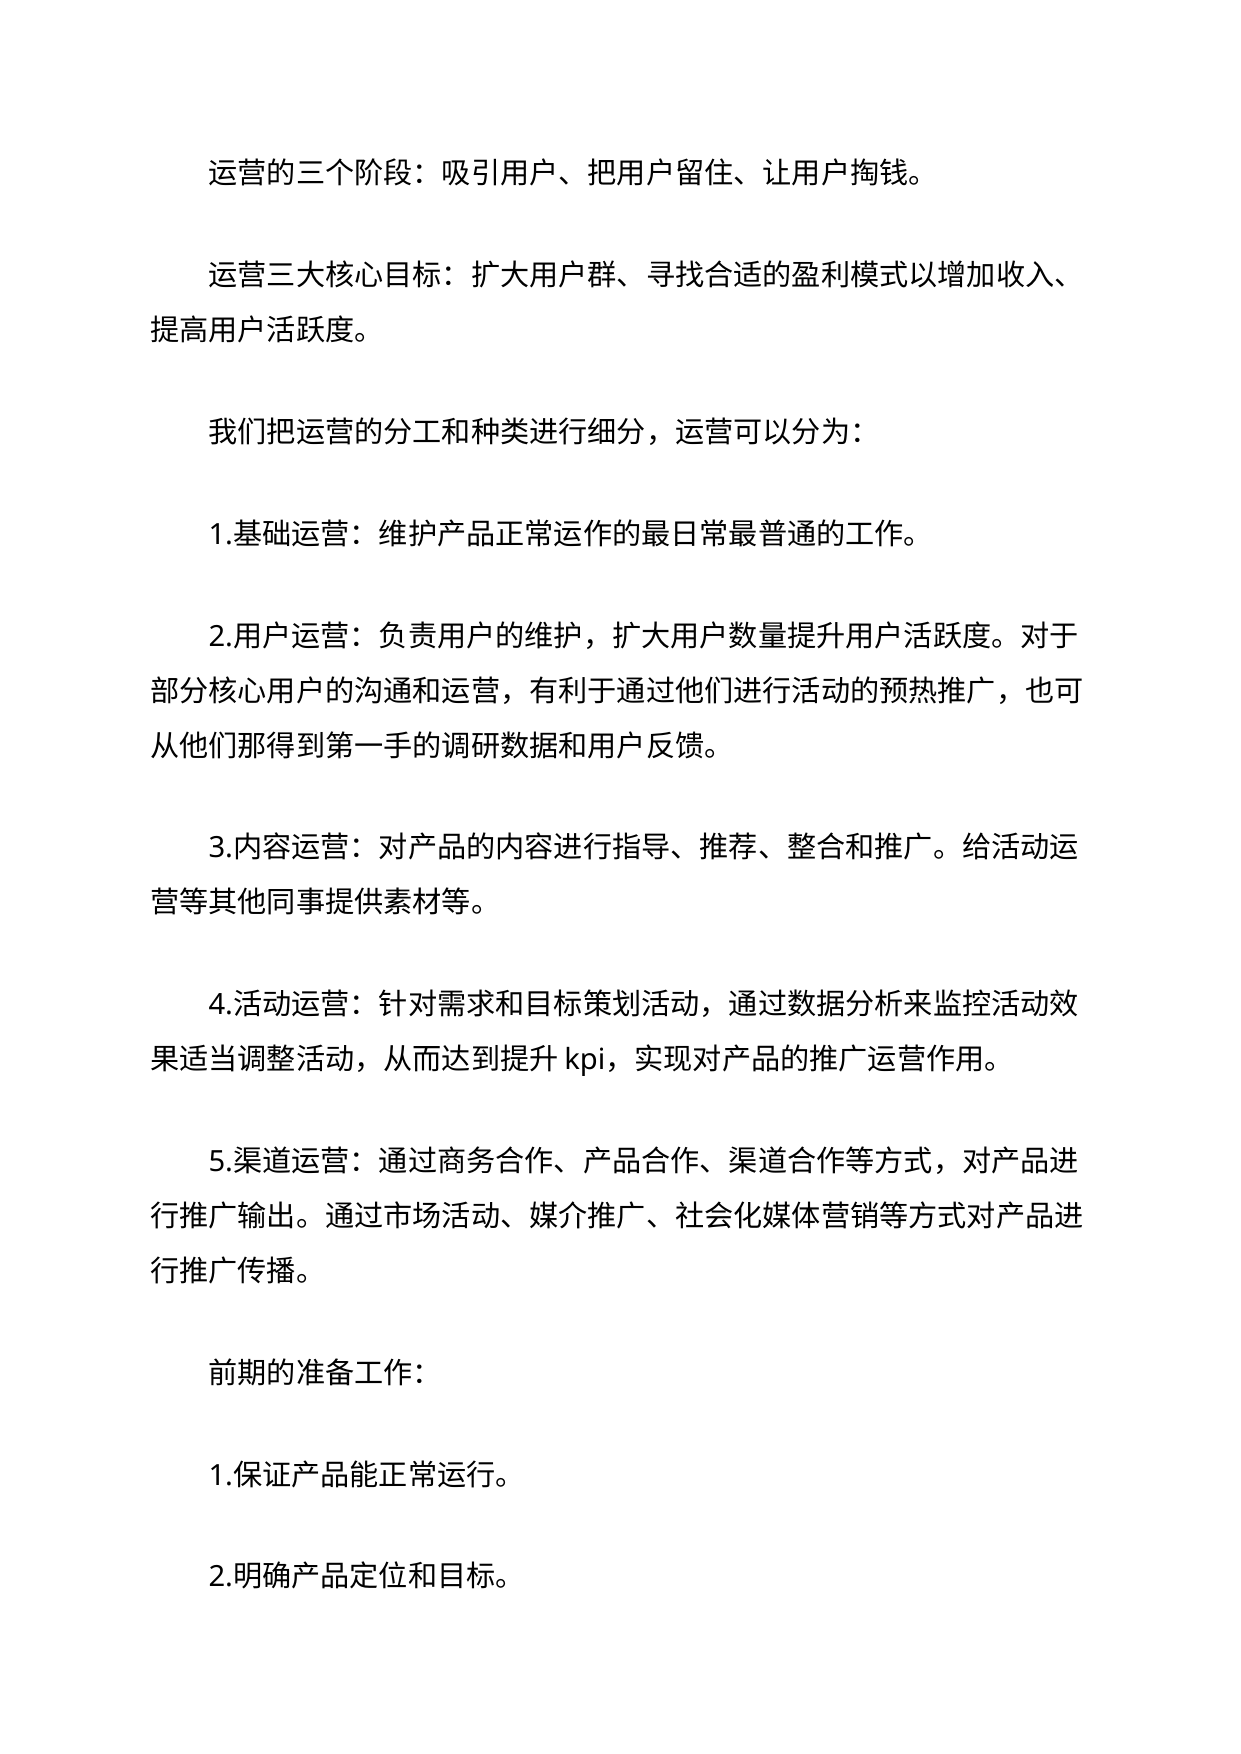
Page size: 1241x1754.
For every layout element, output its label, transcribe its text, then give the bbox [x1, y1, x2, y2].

text 4.活动运营：针对需求和目标策划活动，通过数据分析来监控活动效果适当调整活动，从而达到提升kpi，实现对产品的推广运营作用。 [150, 981, 1090, 1078]
text 1.基础运营：维护产品正常运作的最日常最普通的工作。 [150, 510, 1090, 553]
text 我们把运营的分工和种类进行细分，运营可以分为： [150, 408, 1090, 451]
text 3.内容运营：对产品的内容进行指导、推荐、整合和推广。给活动运营等其他同事提供素材等。 [150, 824, 1090, 921]
text 1.保证产品能正常运行。 [150, 1451, 1090, 1493]
text 运营三大核心目标：扩大用户群、寻找合适的盈利模式以增加收入、提高用户活跃度。 [150, 252, 1090, 349]
text 5.渠道运营：通过商务合作、产品合作、渠道合作等方式，对产品进行推广输出。通过市场活动、媒介推广、社会化媒体营销等方式对产品进行推广传播。 [150, 1138, 1090, 1290]
text 前期的准备工作： [150, 1349, 1090, 1392]
text 运营的三个阶段：吸引用户、把用户留住、让用户掏钱。 [150, 150, 1090, 192]
text 2.明确产品定位和目标。 [150, 1553, 1090, 1595]
text 2.用户运营：负责用户的维护，扩大用户数量提升用户活跃度。对于部分核心用户的沟通和运营，有利于通过他们进行活动的预热推广，也可从他们那得到第一手的调研数据和用户反馈。 [150, 612, 1090, 764]
